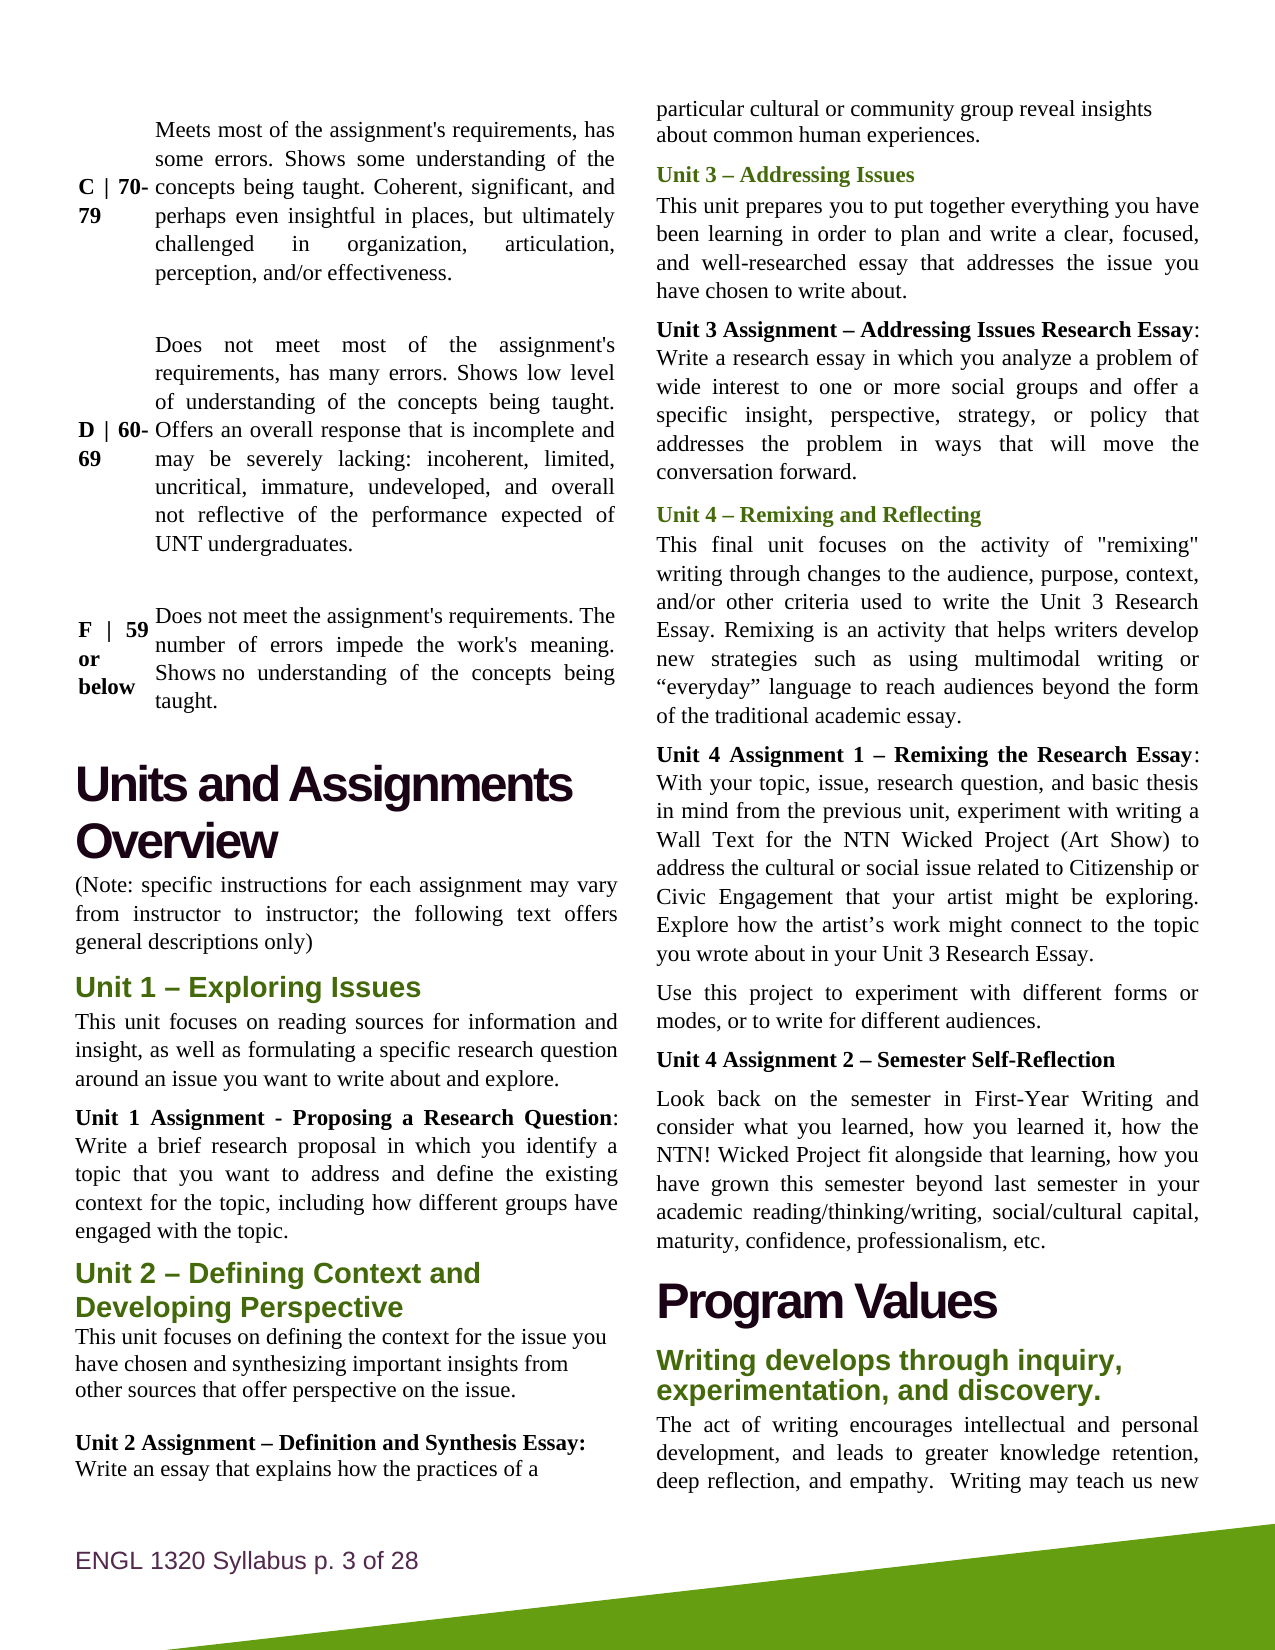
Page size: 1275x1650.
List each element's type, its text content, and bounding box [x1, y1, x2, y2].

table_cell Does not meet the assignment's requirements. The number of errors impede the work's meaning. Shows no understanding of the concepts being taught. [152, 580, 619, 738]
table_cell C | 70-79 [75, 95, 152, 309]
text This unit prepares you to put together everything you have been learning in order to plan and write a clear, focused, and well-researched essay that addresses the issue you have chosen to write about. [656, 192, 1200, 303]
table_cell Meets most of the assignment's requirements, has some errors. Shows some understanding of the concepts being taught. Coherent, significant, and perhaps even insightful in places, but ultimately challenged in organization, articulation, perception, and/or effectiveness. [152, 95, 619, 309]
table_cell D | 60-69 [75, 309, 152, 580]
text This unit focuses on defining the context for the issue you have chosen and synthesizing important insights from other sources that offer perspective on the issue. [75, 1323, 619, 1402]
text Unit 2 Assignment – Definition and Synthesis Essay: Write an essay that explains how the practices of a particular cultural or community group reveal insights about common human experiences. [656, 95, 1200, 147]
text This unit focuses on reading sources for information and insight, as well as formulating a specific research question around an issue you want to write about and explore. [75, 1008, 619, 1091]
text Unit 2 Assignment – Definition and Synthesis Essay: Write an essay that explains how the practices of a particular cultural or community group reveal insights about common human experiences. [75, 1429, 619, 1481]
text Use this project to experiment with different forms or modes, or to write for different audiences. [656, 978, 1200, 1033]
subtitle Unit 4 – Remixing and Reflecting [656, 503, 1200, 527]
subtitle Writing develops through inquiry, experimentation, and discovery. [656, 1346, 1200, 1406]
text Unit 4 Assignment 2 – Semester Self-Reflection [656, 1046, 1200, 1072]
subtitle Units and Assignments Overview [75, 754, 619, 869]
text Look back on the semester in First-Year Writing and consider what you learned, how you learned it, how the NTN! Wicked Project fit alongside that learning, how you have grown this semester beyond last semester in your academic reading/thinking/writing, social/cultural capital, maturity, confidence, professionalism, etc. [656, 1085, 1200, 1253]
text Unit 2 – Defining Context and Developing Perspective [75, 1256, 619, 1323]
subtitle Unit 3 – Addressing Issues [656, 164, 1200, 188]
text Unit 4 Assignment 1 – Remixing the Research Essay: With your topic, issue, research question, and basic thesis in mind from the previous unit, experiment with writing a Wall Text for the NTN Wicked Project (Art Show) to address the cultural or social issue related to Citizenship or Civic Engagement that your artist might be exploring. Explore how the artist’s work might connect to the topic you wrote about in your Unit 3 Research Essay. [656, 741, 1200, 966]
text This final unit focuses on the activity of "remixing" writing through changes to the audience, purpose, context, and/or other criteria used to write the Unit 3 Research Essay. Remixing is an activity that helps writers develop new strategies such as using multimodal writing or “everyday” language to reach audiences beyond the form of the traditional academic essay. [656, 531, 1200, 728]
text Unit 1 Assignment - Proposing a Research Question: Write a brief research proposal in which you identify a topic that you want to address and define the existing context for the topic, including how different groups have engaged with the topic. [75, 1103, 619, 1244]
subtitle Unit 1 – Exploring Issues [75, 973, 619, 1004]
text (Note: specific instructions for each assignment may vary from instructor to instructor; the following text offers general descriptions only) [75, 872, 619, 955]
table_cell Does not meet most of the assignment's requirements, has many errors. Shows low level of understanding of the concepts being taught. Offers an overall response that is incomplete and may be severely lacking: incoherent, limited, uncritical, immature, undeveloped, and overall not reflective of the performance expected of UNT undergraduates. [152, 309, 619, 580]
table_cell F | 59 or below [75, 580, 152, 738]
text Unit 3 Assignment – Addressing Issues Research Essay: Write a research essay in which you analyze a problem of wide interest to one or more social groups and offer a specific insight, perspective, strategy, or policy that addresses the problem in ways that will move the conversation forward. [656, 316, 1200, 484]
subtitle Program Values [656, 1272, 1200, 1329]
